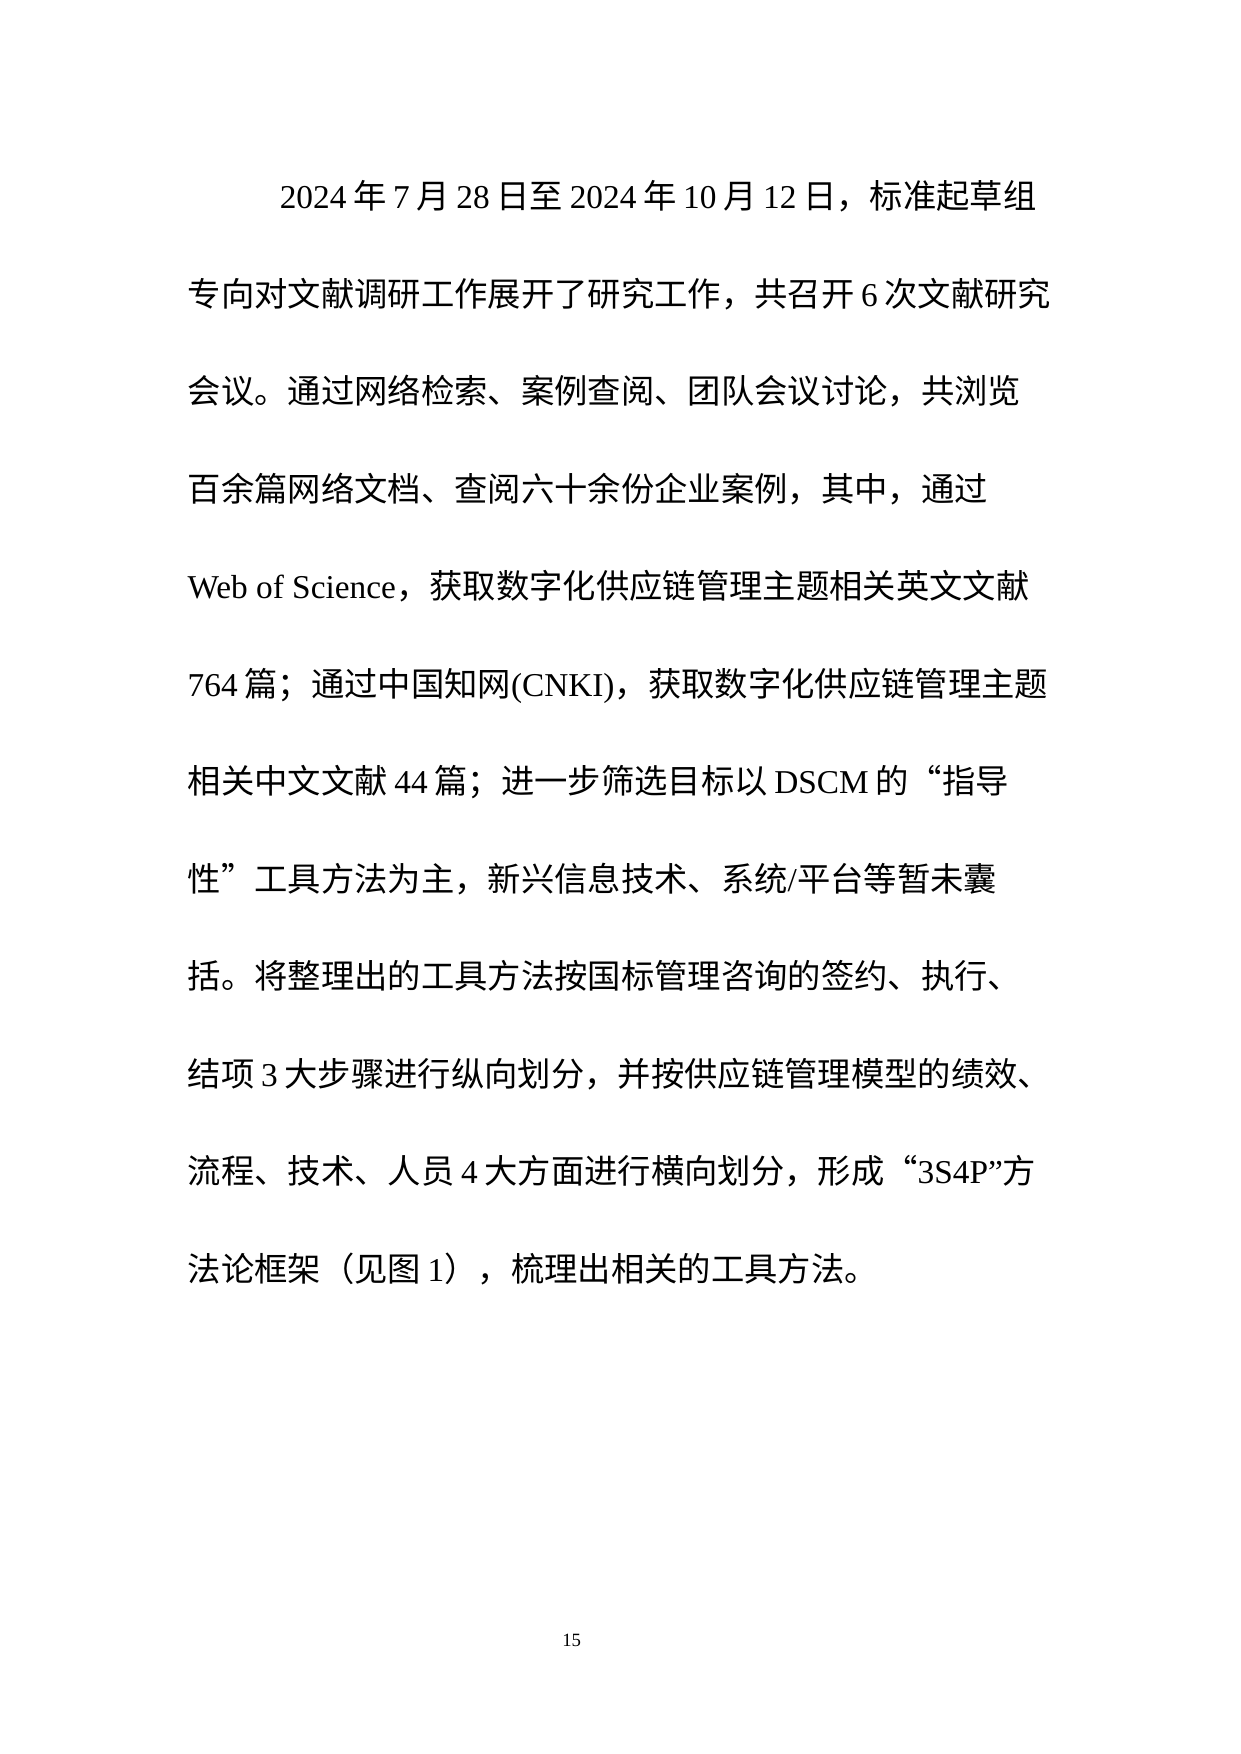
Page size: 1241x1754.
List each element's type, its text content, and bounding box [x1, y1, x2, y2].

text 2024年7月28日至2024年10月12日，标准起草组专向对文献调研工作展开了研究工作，共召开6次文献研究会议。通过网络检索、案例查阅、团队会议讨论，共浏览百余篇网络文档、查阅六十余份企业案例，其中，通过Web of Science，获取数字化供应链管理主题相关英文文献764篇；通过中国知网(CNKI)，获取数字化供应链管理主题相关中文文献44篇；进一步筛选目标以DSCM的“指导性”工具方法为主，新兴信息技术、系统/平台等暂未囊括。将整理出的工具方法按国标管理咨询的签约、执行、结项3大步骤进行纵向划分，并按供应链管理模型的绩效、流程、技术、人员4大方面进行横向划分，形成“3S4P”方法论框架（见图1），梳理出相关的工具方法。 [187, 162, 1053, 1299]
